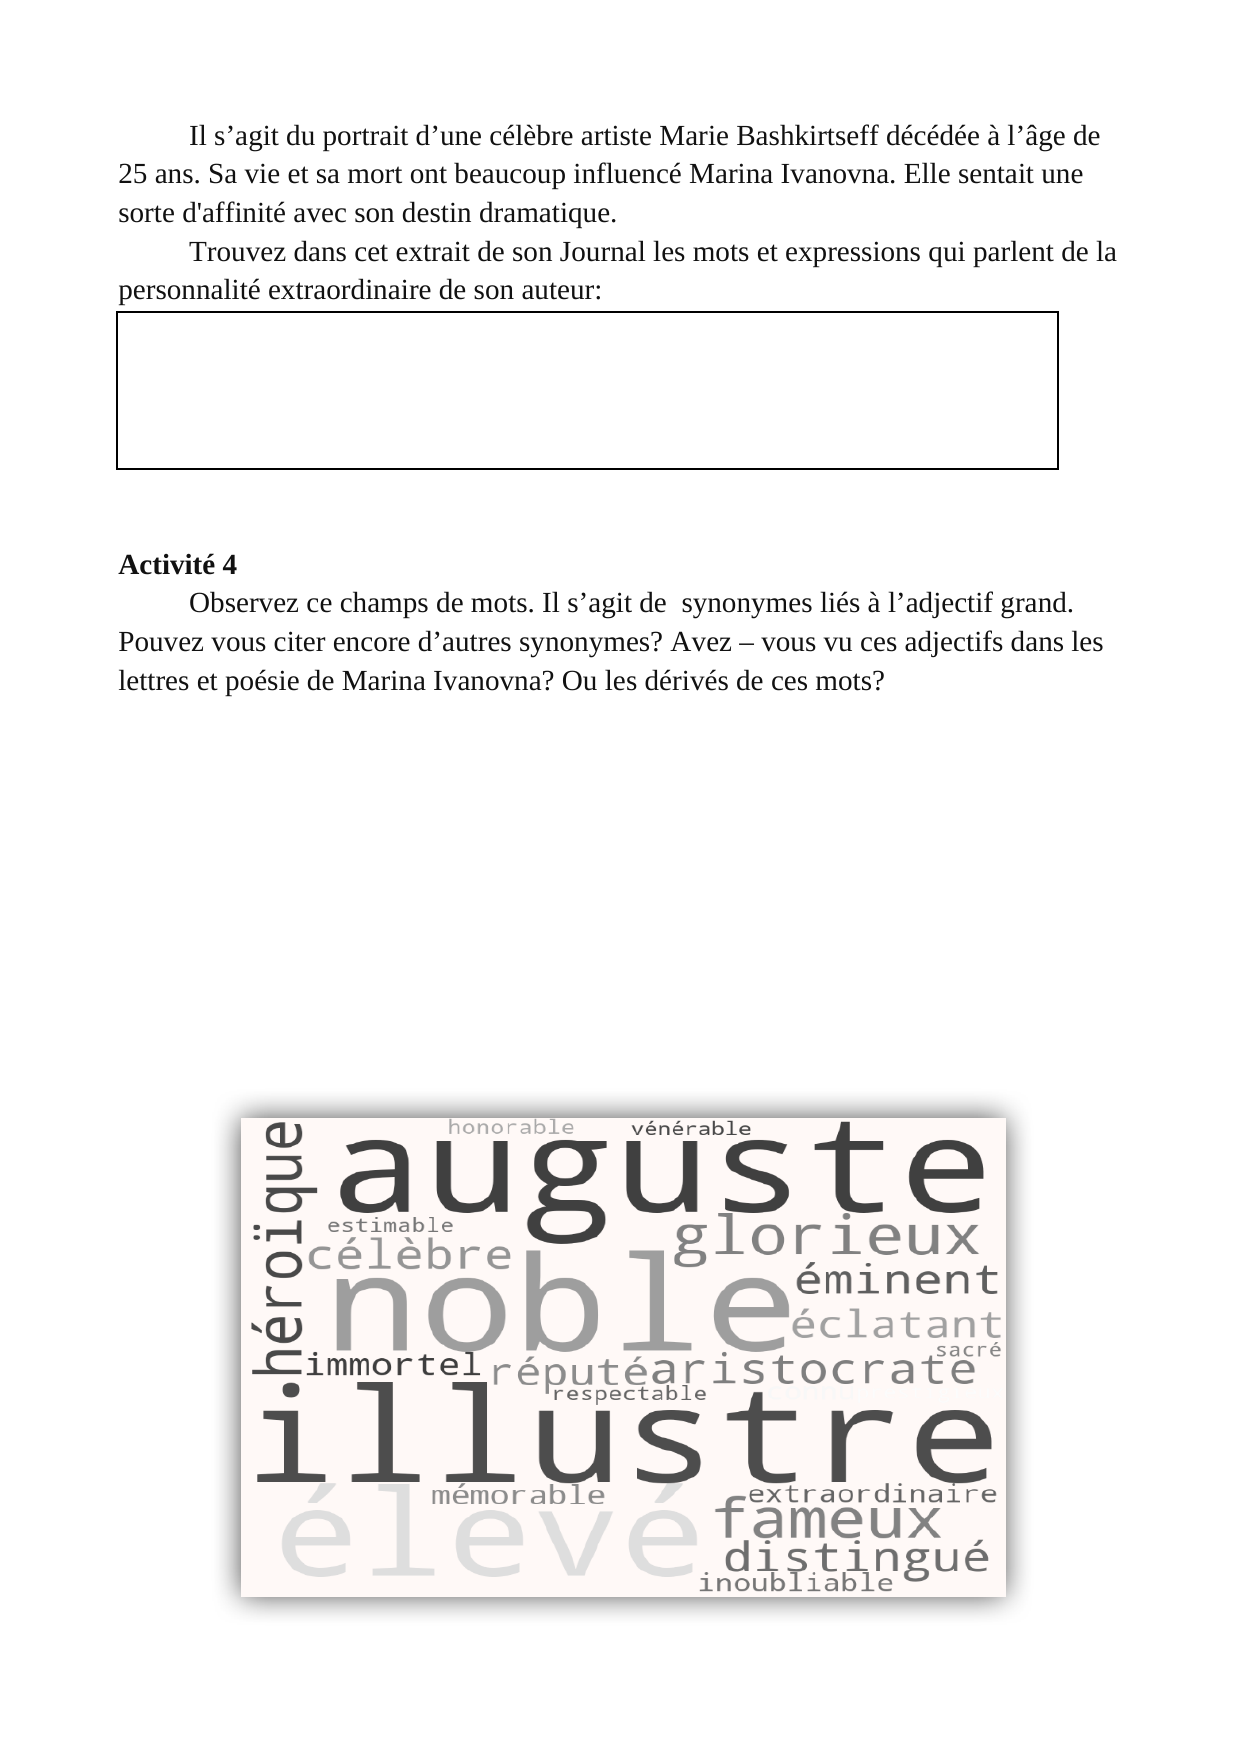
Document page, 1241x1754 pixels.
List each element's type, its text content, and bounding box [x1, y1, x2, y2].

table_header [118, 313, 1057, 468]
text Observez ce champs de mots. Il s’agit de synonymes liés à l’adjectif grand. Pouvez vous citer encore d’autres synonymes? Avez – vous vu ces adjectifs dans les lettres et poésie de Marina Ivanovna? Ou les dérivés de ces mots? [118, 586, 1122, 696]
text Trouvez dans cet extrait de son Journal les mots et expressions qui parlent de la personnalité extraordinaire de son auteur: [118, 234, 1122, 306]
text Activité 4 [118, 547, 1122, 581]
picture [241, 1118, 1006, 1597]
text Il s’agit du portrait d’une célèbre artiste Marie Bashkirtseff décédée à l’âge de 25 ans. Sa vie et sa mort ont beaucoup influencé Marina Ivanovna. Elle sentait une sorte d'affinité avec son destin dramatique. [118, 118, 1122, 229]
